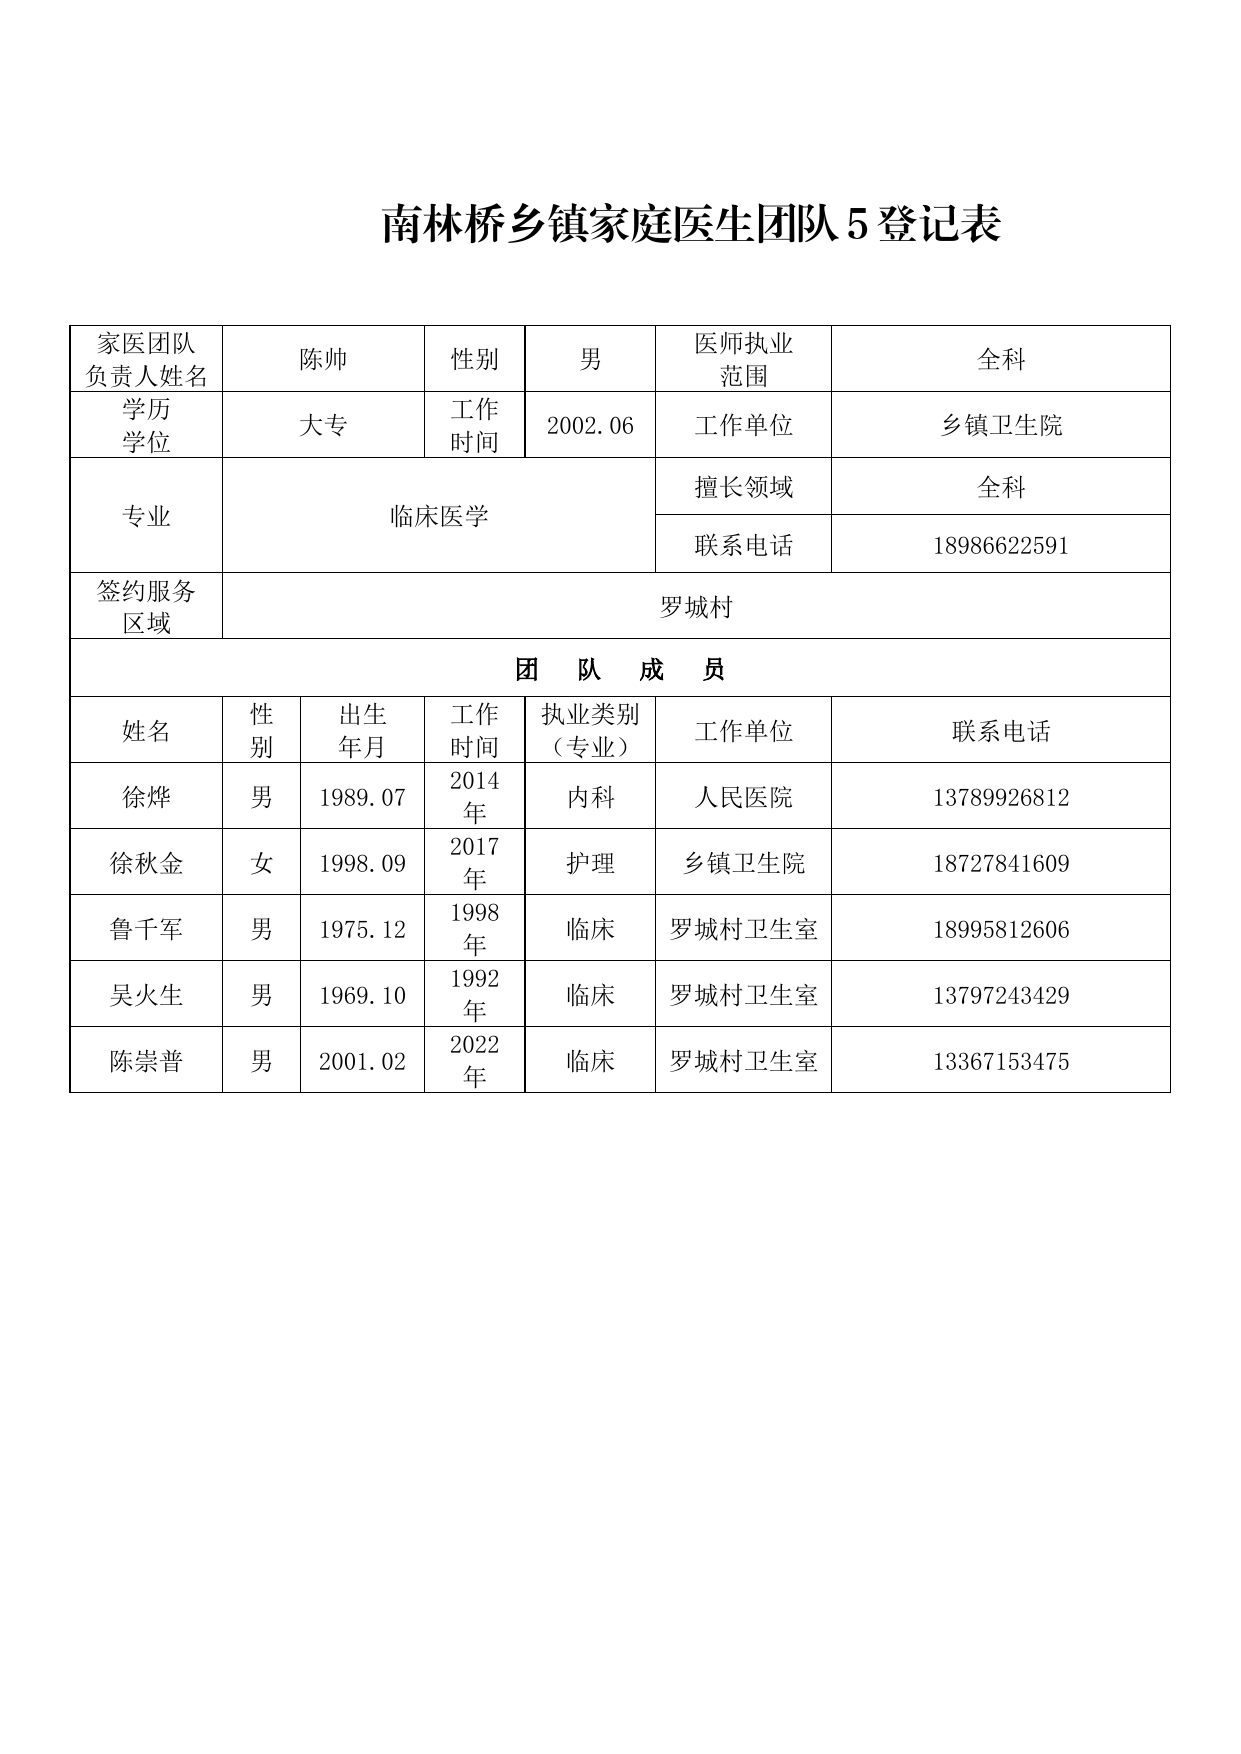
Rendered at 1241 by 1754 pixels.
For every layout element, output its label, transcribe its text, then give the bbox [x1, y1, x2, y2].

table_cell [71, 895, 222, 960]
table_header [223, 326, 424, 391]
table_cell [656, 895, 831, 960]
list 南林桥乡镇家庭医生团队5登记表 [47, 194, 1193, 259]
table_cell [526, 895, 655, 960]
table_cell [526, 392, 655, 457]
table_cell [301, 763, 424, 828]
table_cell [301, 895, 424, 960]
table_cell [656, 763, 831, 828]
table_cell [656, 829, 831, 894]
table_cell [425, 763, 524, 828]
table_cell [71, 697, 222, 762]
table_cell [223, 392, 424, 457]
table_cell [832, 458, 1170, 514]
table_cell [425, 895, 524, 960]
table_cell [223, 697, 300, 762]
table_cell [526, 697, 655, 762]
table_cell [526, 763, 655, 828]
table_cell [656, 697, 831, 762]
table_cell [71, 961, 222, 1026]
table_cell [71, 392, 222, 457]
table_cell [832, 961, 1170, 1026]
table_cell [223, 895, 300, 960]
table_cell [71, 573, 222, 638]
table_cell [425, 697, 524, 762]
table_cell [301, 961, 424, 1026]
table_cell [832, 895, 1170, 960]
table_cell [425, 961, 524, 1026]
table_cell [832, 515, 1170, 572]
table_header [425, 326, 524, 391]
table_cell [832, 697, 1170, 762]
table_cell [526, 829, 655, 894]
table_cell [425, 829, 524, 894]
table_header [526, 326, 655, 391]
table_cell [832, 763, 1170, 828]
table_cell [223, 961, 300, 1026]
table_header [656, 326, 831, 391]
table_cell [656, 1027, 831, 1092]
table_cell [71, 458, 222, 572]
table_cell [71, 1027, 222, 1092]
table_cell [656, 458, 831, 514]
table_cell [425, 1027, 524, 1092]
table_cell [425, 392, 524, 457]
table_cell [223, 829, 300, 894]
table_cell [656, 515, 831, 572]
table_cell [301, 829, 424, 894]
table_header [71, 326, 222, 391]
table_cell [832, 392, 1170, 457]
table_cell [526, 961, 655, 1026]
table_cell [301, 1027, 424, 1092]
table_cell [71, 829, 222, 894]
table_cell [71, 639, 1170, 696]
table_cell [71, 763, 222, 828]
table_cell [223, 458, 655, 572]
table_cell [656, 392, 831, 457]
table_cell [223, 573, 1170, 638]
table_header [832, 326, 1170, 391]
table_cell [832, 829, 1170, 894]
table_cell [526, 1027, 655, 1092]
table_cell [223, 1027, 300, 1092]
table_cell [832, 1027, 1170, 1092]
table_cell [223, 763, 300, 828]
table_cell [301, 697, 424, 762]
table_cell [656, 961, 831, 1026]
